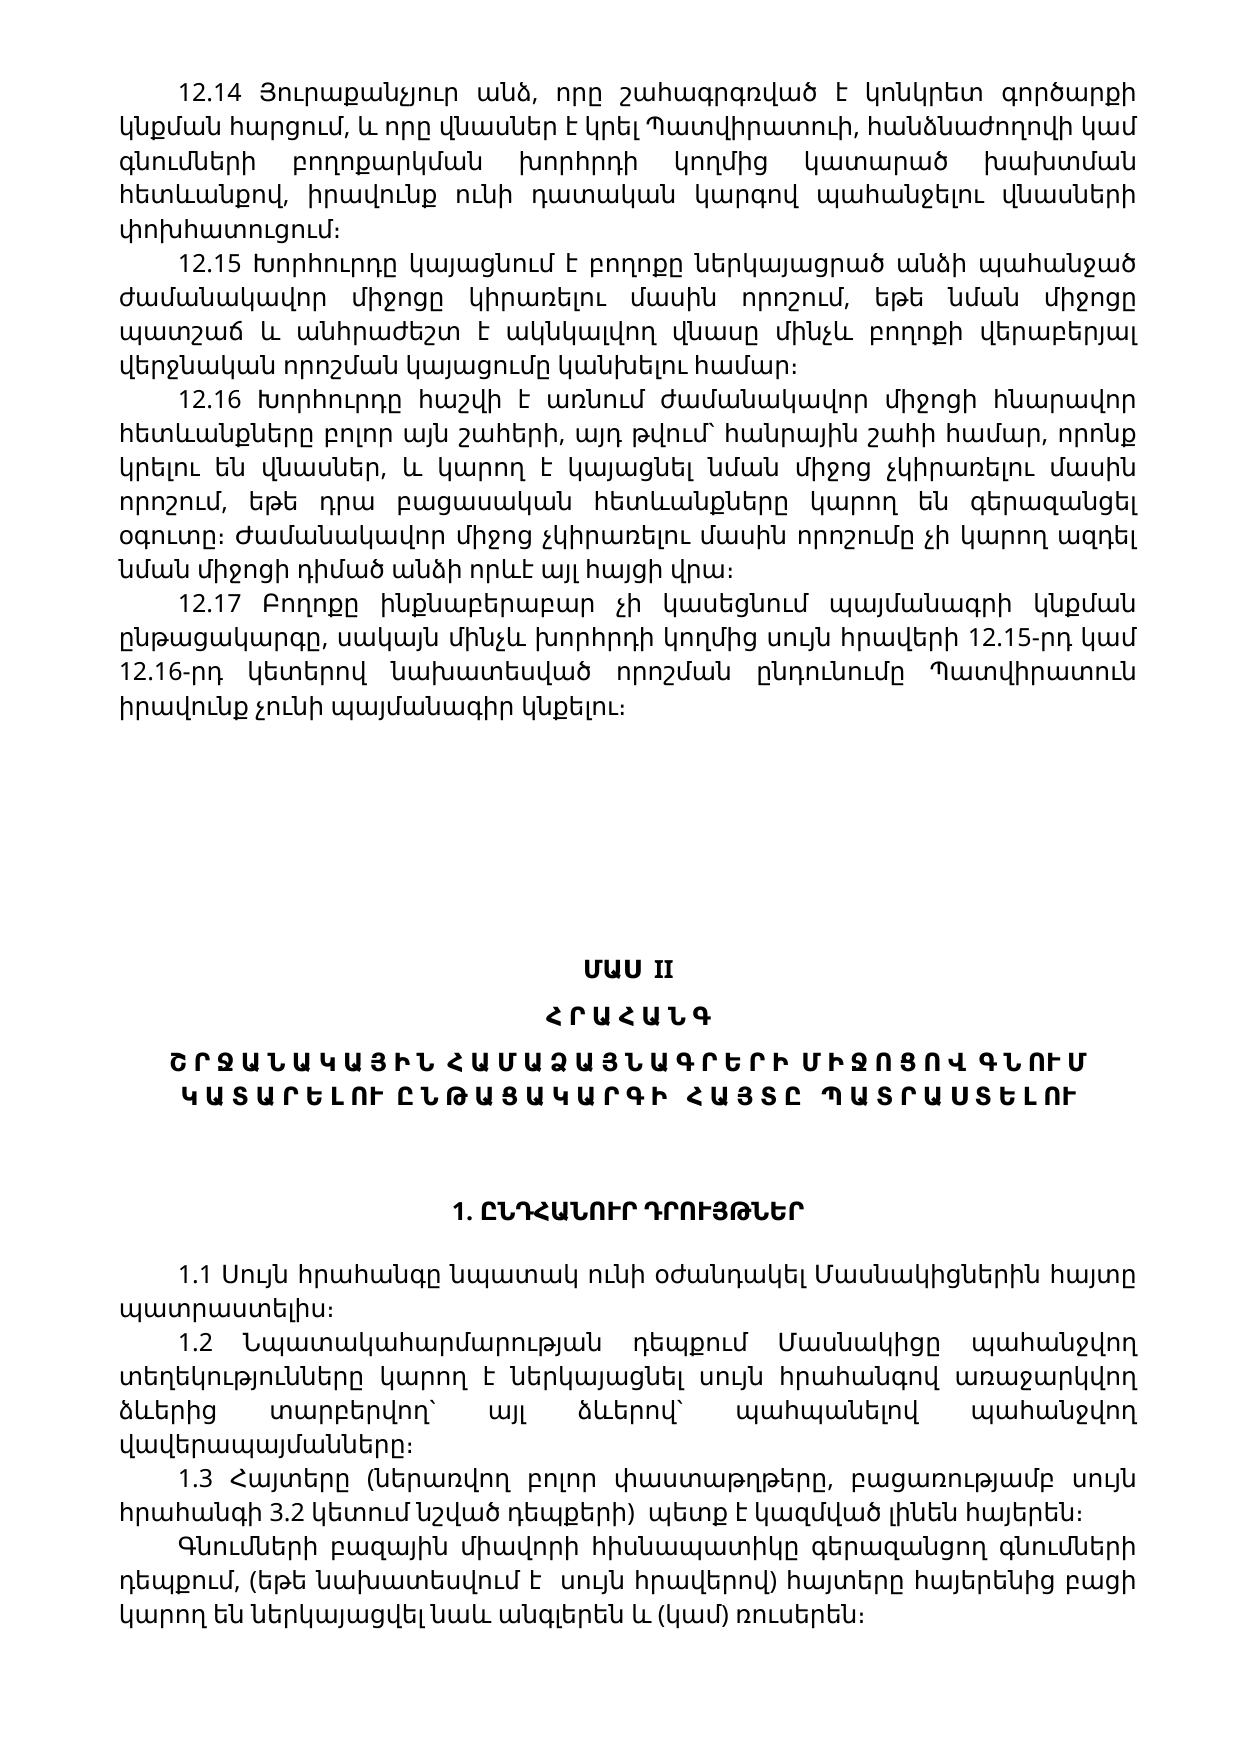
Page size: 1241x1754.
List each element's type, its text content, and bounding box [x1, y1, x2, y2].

text 1.1 Սույն հրահանգը նպատակ ունի օժանդակել Մասնակիցներին հայտը պատրաստելիս։ [118, 1256, 1137, 1324]
text Շ Ր Ջ Ա Ն Ա Կ Ա Յ Ի Ն Հ Ա Մ Ա Ձ Ա Յ Ն Ա Գ Ր Ե Ր Ի Մ Ի Ջ Ո Ց Ո Վ Գ Ն ՈՒ Մ Կ Ա Տ Ա Ր Ե Լ ՈՒ Ը Ն Թ Ա Ց Ա Կ Ա Ր Գ Ի Հ Ա Յ Տ Ը Պ Ա Տ Ր Ա Ս Տ Ե Լ ՈՒ [118, 1045, 1138, 1113]
text Գնումների բազային միավորի հիսնապատիկը գերազանցող գնումների դեպքում, (եթե նախատեսվում է սույն հրավերով) հայտերը հայերենից բացի կարող են ներկայացվել նաև անգլերեն և (կամ) ռուսերեն։ [118, 1529, 1137, 1631]
text 1.3 Հայտերը (ներառվող բոլոր փաստաթղթերը, բացառությամբ սույն հրահանգի 3.2 կետում նշված դեպքերի) պետք է կազմված լինեն հայերեն։ [118, 1461, 1137, 1529]
text Հ Ր Ա Հ Ա Ն Գ [118, 998, 1138, 1032]
text 1.2 Նպատակահարմարության դեպքում Մասնակիցը պահանջվող տեղեկությունները կարող է ներկայացնել սույն հրահանգով առաջարկվող ձևերից տարբերվող` այլ ձևերով` պահպանելով պահանջվող վավերապայմանները։ [118, 1324, 1137, 1461]
text 12.16 Խորհուրդը հաշվի է առնում ժամանակավոր միջոցի հնարավոր հետևանքները բոլոր այն շահերի, այդ թվում` հանրային շահի համար, որոնք կրելու են վնասներ, և կարող է կայացնել նման միջոց չկիրառելու մասին որոշում, եթե դրա բացասական հետևանքները կարող են գերազանցել օգուտը։ Ժամանակավոր միջոց չկիրառելու մասին որոշումը չի կարող ազդել նման միջոցի դիմած անձի որևէ այլ հայցի վրա։ [118, 382, 1137, 586]
text 12.15 Խորհուրդը կայացնում է բողոքը ներկայացրած անձի պահանջած ժամանակավոր միջոցը կիրառելու մասին որոշում, եթե նման միջոցը պատշաճ և անհրաժեշտ է ակնկալվող վնասը մինչև բողոքի վերաբերյալ վերջնական որոշման կայացումը կանխելու համար։ [118, 245, 1137, 382]
text 1. ԸՆԴՀԱՆՈՒՐ ԴՐՈՒՅԹՆԵՐ [118, 1193, 1137, 1227]
text 12.14 Յուրաքանչյուր անձ, որը շահագրգռված է կոնկրետ գործարքի կնքման հարցում, և որը վնասներ է կրել Պատվիրատուի, հանձնաժողովի կամ գնումների բողոքարկման խորհրդի կողմից կատարած խախտման հետևանքով, իրավունք ունի դատական կարգով պահանջելու վնասների փոխհատուցում։ [118, 75, 1137, 245]
text 12.17 Բողոքը ինքնաբերաբար չի կասեցնում պայմանագրի կնքման ընթացակարգը, սակայն մինչև խորհրդի կողմից սույն հրավերի 12.15-րդ կամ 12.16-րդ կետերով նախատեսված որոշման ընդունումը Պատվիրատուն իրավունք չունի պայմանագիր կնքելու։ [118, 586, 1137, 722]
text ՄԱՍ II [118, 952, 1138, 986]
